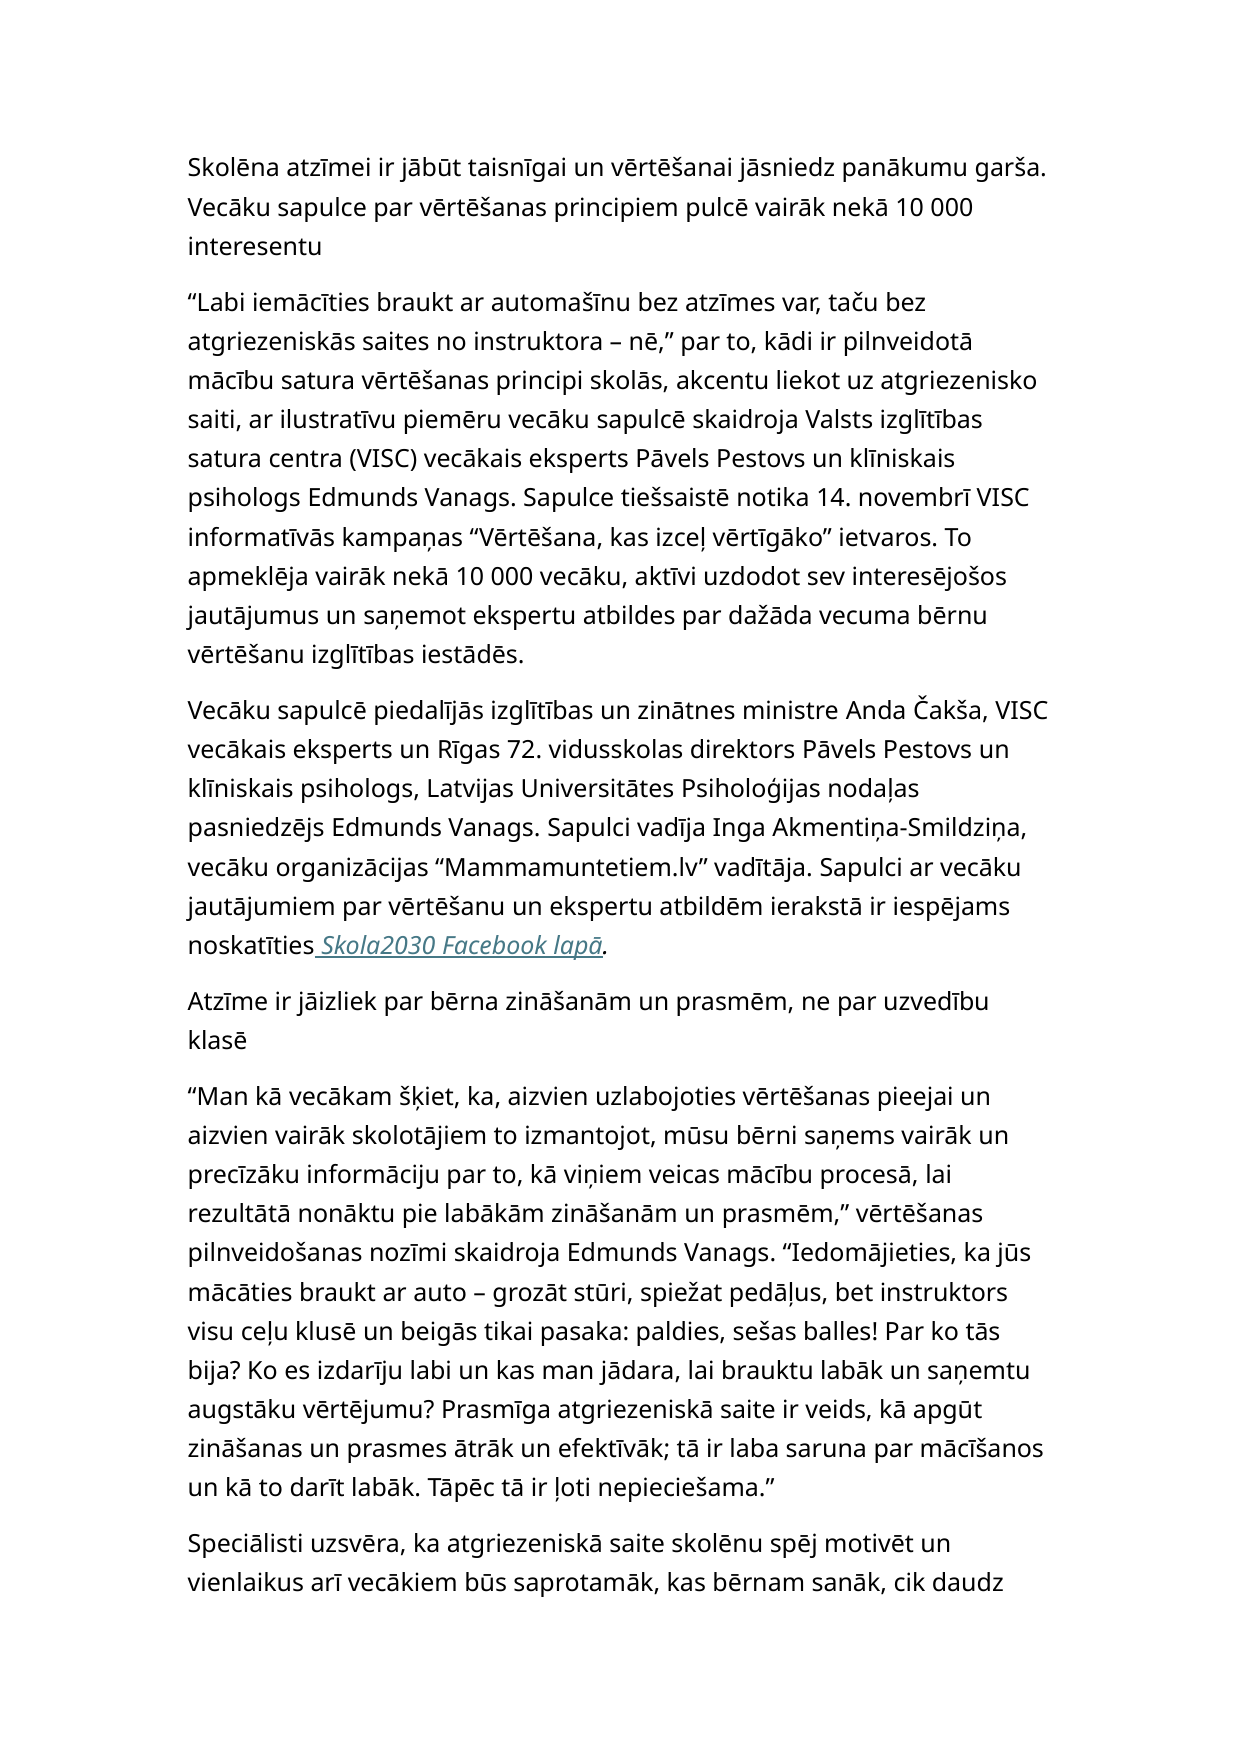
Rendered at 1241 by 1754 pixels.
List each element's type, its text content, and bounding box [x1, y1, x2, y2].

text Atzīme ir jāizliek par bērna zināšanām un prasmēm, ne par uzvedību klasē [187, 983, 1053, 1057]
text Vecāku sapulcē piedalījās izglītības un zinātnes ministre Anda Čakša, VISC vecākais eksperts un Rīgas 72. vidusskolas direktors Pāvels Pestovs un klīniskais psihologs, Latvijas Universitātes Psiholoģijas nodaļas pasniedzējs Edmunds Vanags. Sapulci vadīja Inga Akmentiņa-Smildziņa, vecāku organizācijas “Mammamuntetiem.lv” vadītāja. Sapulci ar vecāku jautājumiem par vērtēšanu un ekspertu atbildēm ierakstā ir iespējams noskatīties Skola2030 Facebook lapā. [187, 692, 1053, 962]
text “Man kā vecākam šķiet, ka, aizvien uzlabojoties vērtēšanas pieejai un aizvien vairāk skolotājiem to izmantojot, mūsu bērni saņems vairāk un precīzāku informāciju par to, kā viņiem veicas mācību procesā, lai rezultātā nonāktu pie labākām zināšanām un prasmēm,” vērtēšanas pilnveidošanas nozīmi skaidroja Edmunds Vanags. “Iedomājieties, ka jūs mācāties braukt ar auto – grozāt stūri, spiežat pedāļus, bet instruktors visu ceļu klusē un beigās tikai pasaka: paldies, sešas balles! Par ko tās bija? Ko es izdarīju labi un kas man jādara, lai brauktu labāk un saņemtu augstāku vērtējumu? Prasmīga atgriezeniskā saite ir veids, kā apgūt zināšanas un prasmes ātrāk un efektīvāk; tā ir laba saruna par mācīšanos un kā to darīt labāk. Tāpēc tā ir ļoti nepieciešama.” [187, 1078, 1053, 1504]
text Skolēna atzīmei ir jābūt taisnīgai un vērtēšanai jāsniedz panākumu garša. Vecāku sapulce par vērtēšanas principiem pulcē vairāk nekā 10 000 interesentu [187, 150, 1053, 262]
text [187, 1526, 1053, 1599]
text “Labi iemācīties braukt ar automašīnu bez atzīmes var, taču bez atgriezeniskās saites no instruktora – nē,” par to, kādi ir pilnveidotā mācību satura vērtēšanas principi skolās, akcentu liekot uz atgriezenisko saiti, ar ilustratīvu piemēru vecāku sapulcē skaidroja Valsts izglītības satura centra (VISC) vecākais eksperts Pāvels Pestovs un klīniskais psihologs Edmunds Vanags. Sapulce tiešsaistē notika 14. novembrī VISC informatīvās kampaņas “Vērtēšana, kas izceļ vērtīgāko” ietvaros. To apmeklēja vairāk nekā 10 000 vecāku, aktīvi uzdodot sev interesējošos jautājumus un saņemot ekspertu atbildes par dažāda vecuma bērnu vērtēšanu izglītības iestādēs. [187, 284, 1053, 671]
